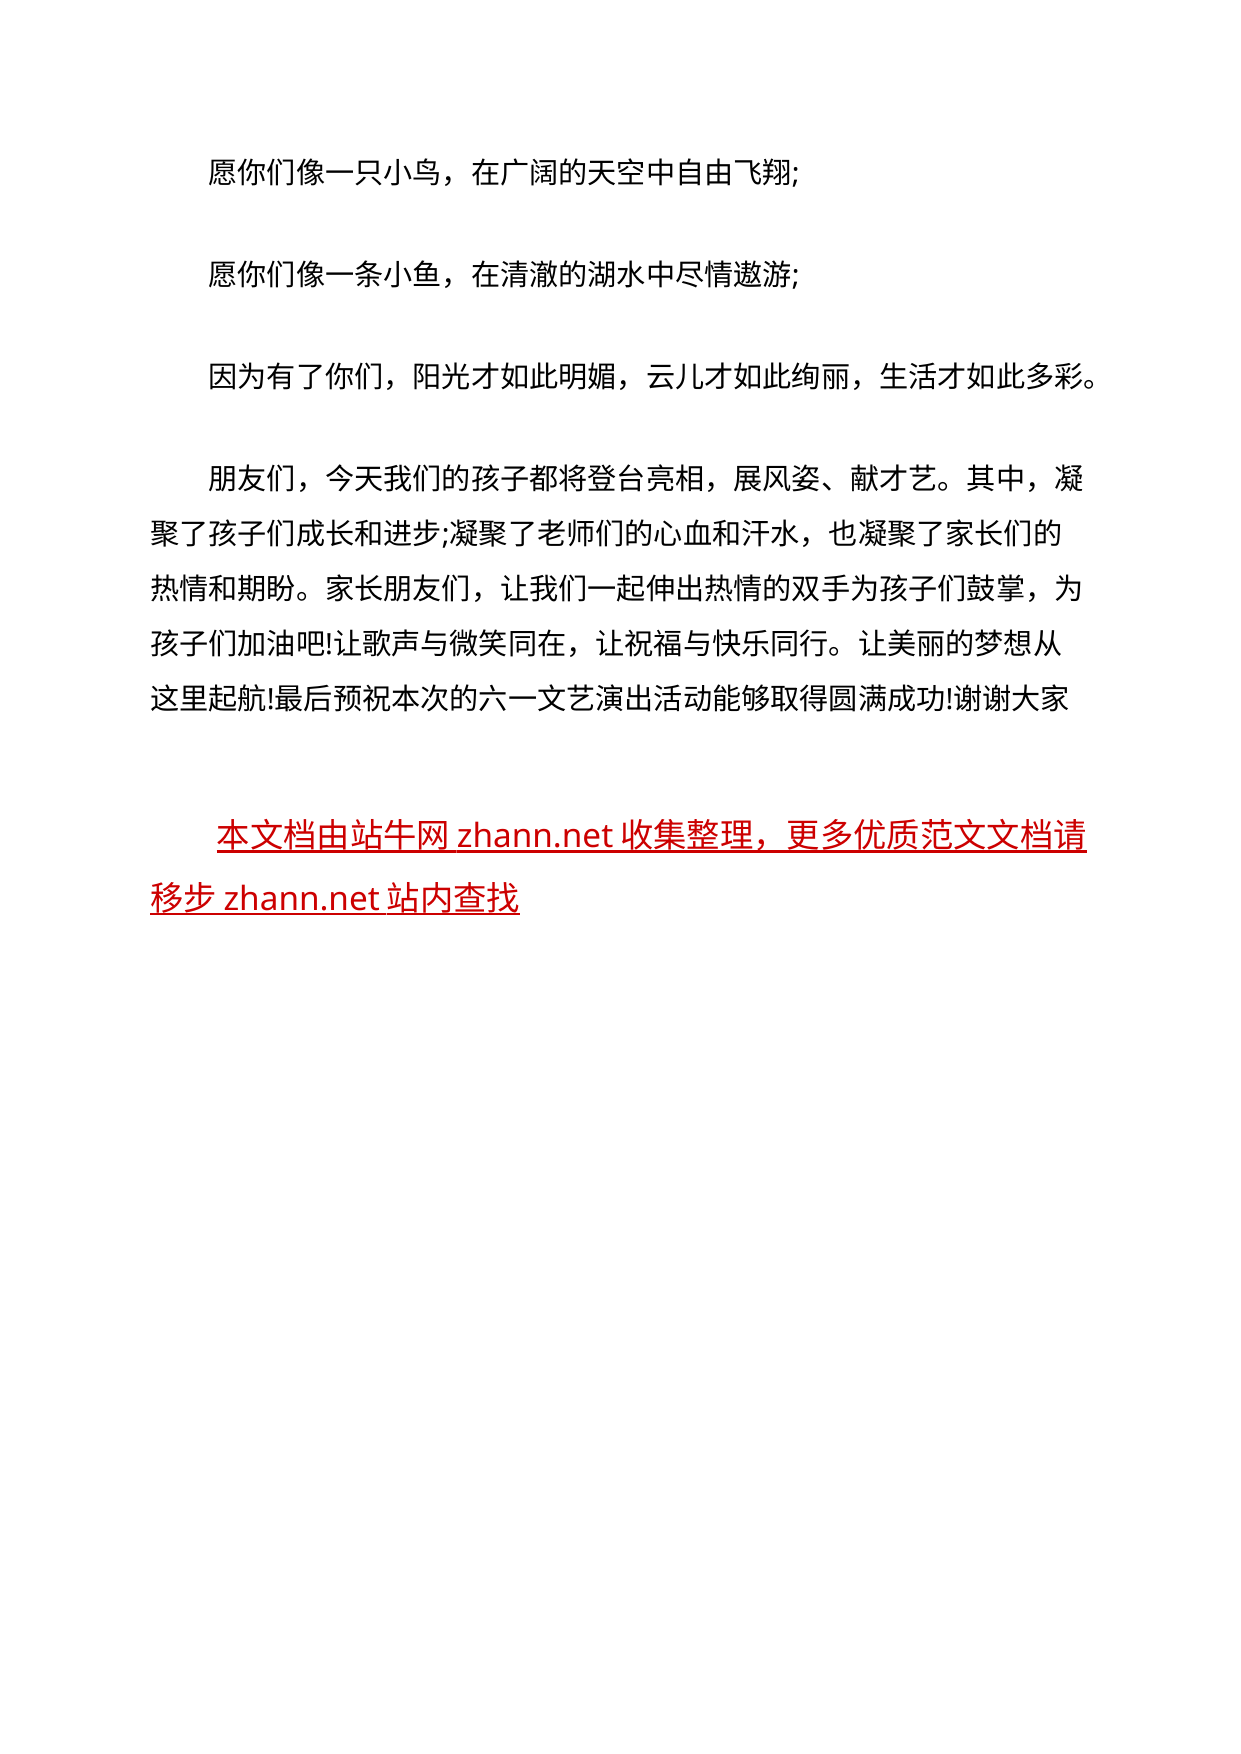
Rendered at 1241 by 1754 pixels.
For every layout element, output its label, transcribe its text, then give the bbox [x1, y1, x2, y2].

text 朋友们，今天我们的孩子都将登台亮相，展风姿、献才艺。其中，凝聚了孩子们成长和进步;凝聚了老师们的心血和汗水，也凝聚了家长们的热情和期盼。家长朋友们，让我们一起伸出热情的双手为孩子们鼓掌，为孩子们加油吧!让歌声与微笑同在，让祝福与快乐同行。让美丽的梦想从这里起航!最后预祝本次的六一文艺演出活动能够取得圆满成功!谢谢大家 [150, 456, 1090, 718]
text 愿你们像一只小鸟，在广阔的天空中自由飞翔; [150, 150, 1090, 192]
text 愿你们像一条小鱼，在清澈的湖水中尽情遨游; [150, 252, 1090, 294]
text 本文档由站牛网zhann.net收集整理，更多优质范文文档请移步zhann.net站内查找 [150, 809, 1090, 920]
text 因为有了你们，阳光才如此明媚，云儿才如此绚丽，生活才如此多彩。 [150, 354, 1090, 396]
